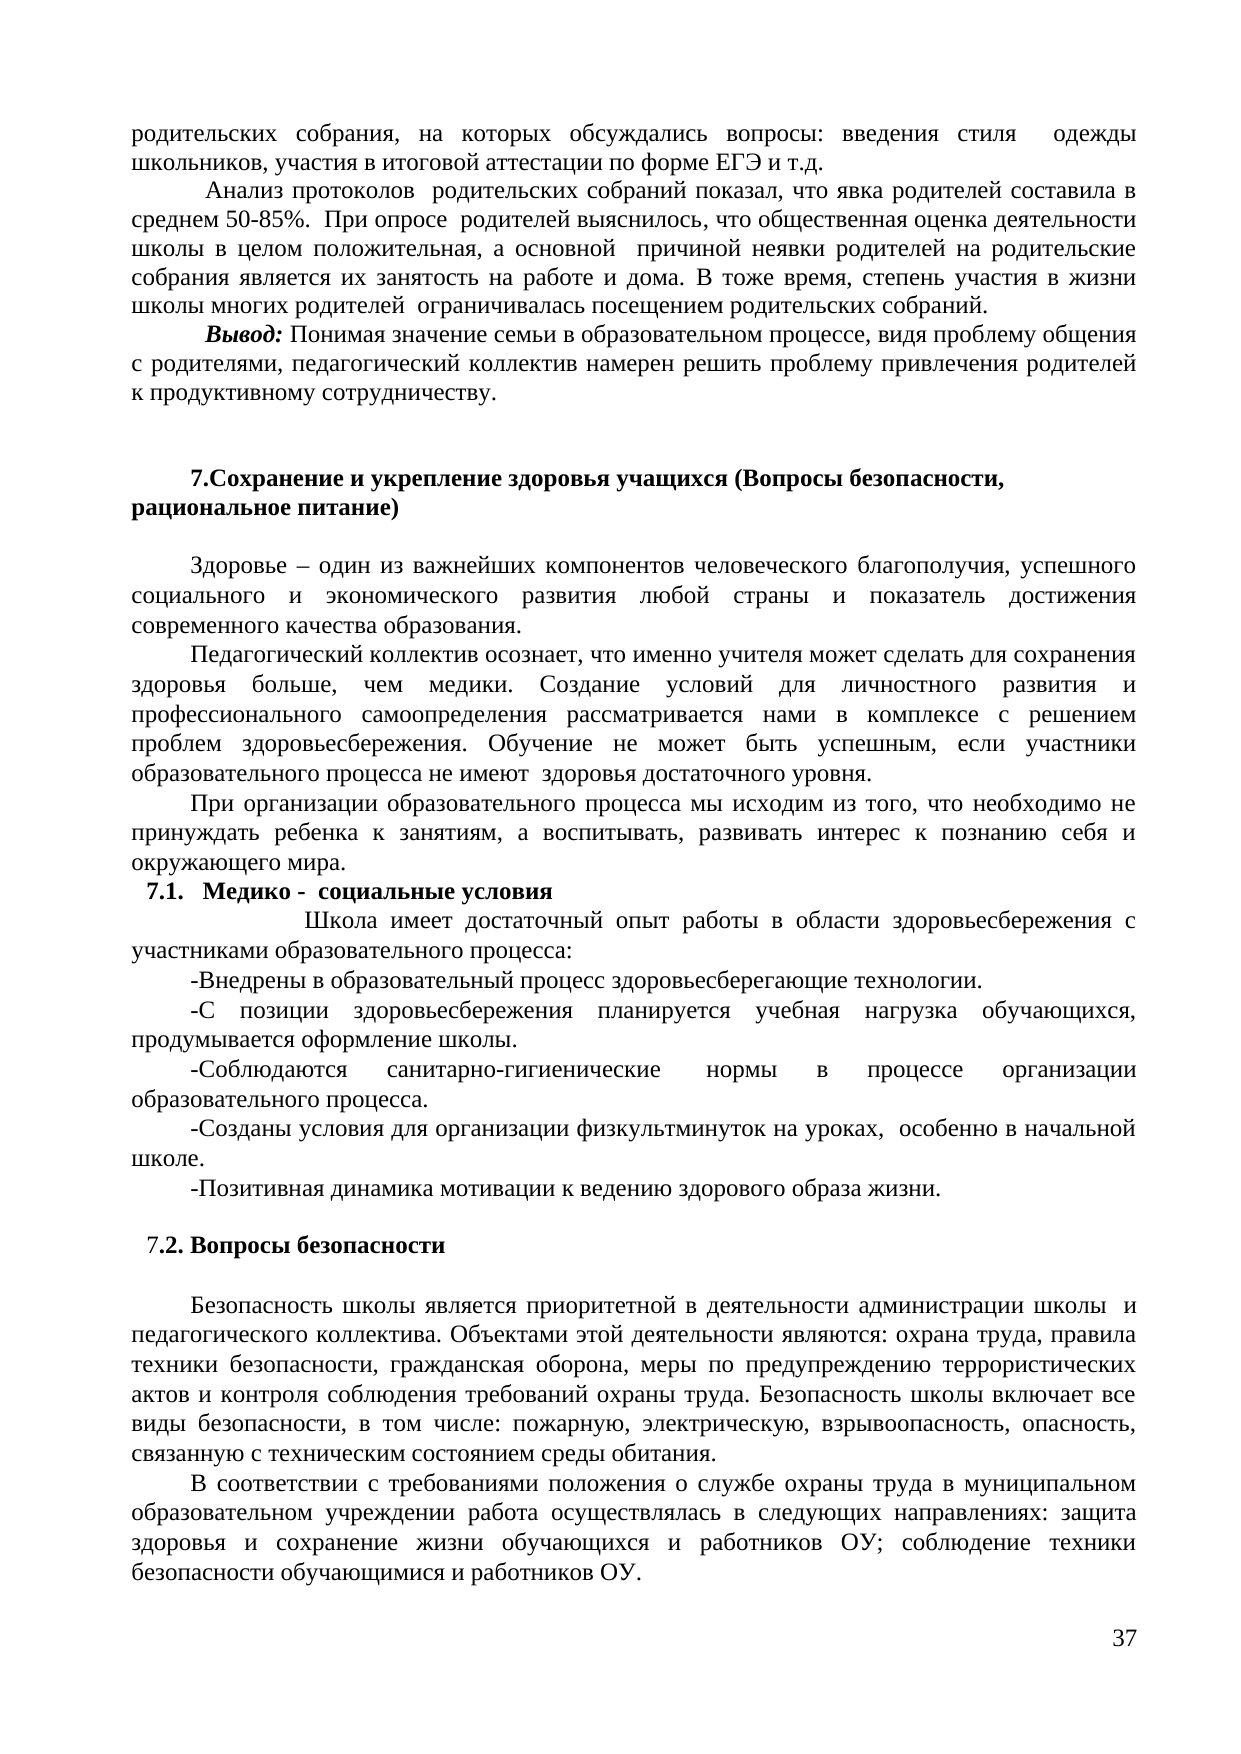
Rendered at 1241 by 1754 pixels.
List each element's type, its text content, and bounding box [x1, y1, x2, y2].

text Школа имеет достаточный опыт работы в области здоровьесбережения с участниками образовательного процесса: [131, 905, 1137, 964]
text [131, 118, 1137, 176]
text Анализ протоколов родительских собраний показал, что явка родителей составила в среднем 50-85%. При опросе родителей выяснилось, что общественная оценка деятельности школы в целом положительная, а основной причиной неявки родителей на родительские собрания является их занятость на работе и дома. В тоже время, степень участия в жизни школы многих родителей ограничивалась посещением родительских собраний. [131, 176, 1137, 319]
text Педагогический коллектив осознает, что именно учителя может сделать для сохранения здоровья больше, чем медики. Создание условий для личностного развития и профессионального самоопределения рассматривается нами в комплексе с решением проблем здоровьесбережения. Обучение не может быть успешным, если участники образовательного процесса не имеют здоровья достаточного уровня. [131, 638, 1137, 787]
text В соответствии с требованиями положения о службе охраны труда в муниципальном образовательном учреждении работа осуществлялась в следующих направлениях: защита здоровья и сохранение жизни обучающихся и работников ОУ; соблюдение техники безопасности обучающимися и работников ОУ. [131, 1467, 1137, 1586]
text -Соблюдаются санитарно-гигиенические нормы в процессе организации образовательного процесса. [131, 1053, 1137, 1112]
text -Позитивная динамика мотивации к ведению здорового образа жизни. [131, 1172, 1137, 1202]
text 7.1. Медико - социальные условия [131, 876, 1137, 905]
text -Созданы условия для организации физкультминуток на уроках, особенно в начальной школе. [131, 1112, 1137, 1172]
text Безопасность школы является приоритетной в деятельности администрации школы и педагогического коллектива. Объектами этой деятельности являются: охрана труда, правила техники безопасности, гражданская оборона, меры по предупреждению террористических актов и контроля соблюдения требований охраны труда. Безопасность школы включает все виды безопасности, в том числе: пожарную, электрическую, взрывоопасность, опасность, связанную с техническим состоянием среды обитания. [131, 1289, 1137, 1467]
text Здоровье – один из важнейших компонентов человеческого благополучия, успешного социального и экономического развития любой страны и показатель достижения современного качества образования. [131, 549, 1137, 638]
text При организации образовательного процесса мы исходим из того, что необходимо не принуждать ребенка к занятиям, а воспитывать, развивать интерес к познанию себя и окружающего мира. [131, 787, 1137, 876]
text -Внедрены в образовательный процесс здоровьесберегающие технологии. [131, 964, 1137, 994]
text 7.Сохранение и укрепление здоровья учащихся (Вопросы безопасности, рациональное питание) [131, 463, 1137, 521]
text -С позиции здоровьесбережения планируется учебная нагрузка обучающихся, продумывается оформление школы. [131, 994, 1137, 1053]
text 7.2. Вопросы безопасности [131, 1230, 1137, 1259]
text Вывод: Понимая значение семьи в образовательном процессе, видя проблему общения с родителями, педагогический коллектив намерен решить проблему привлечения родителей к продуктивному сотрудничеству. [131, 319, 1137, 406]
